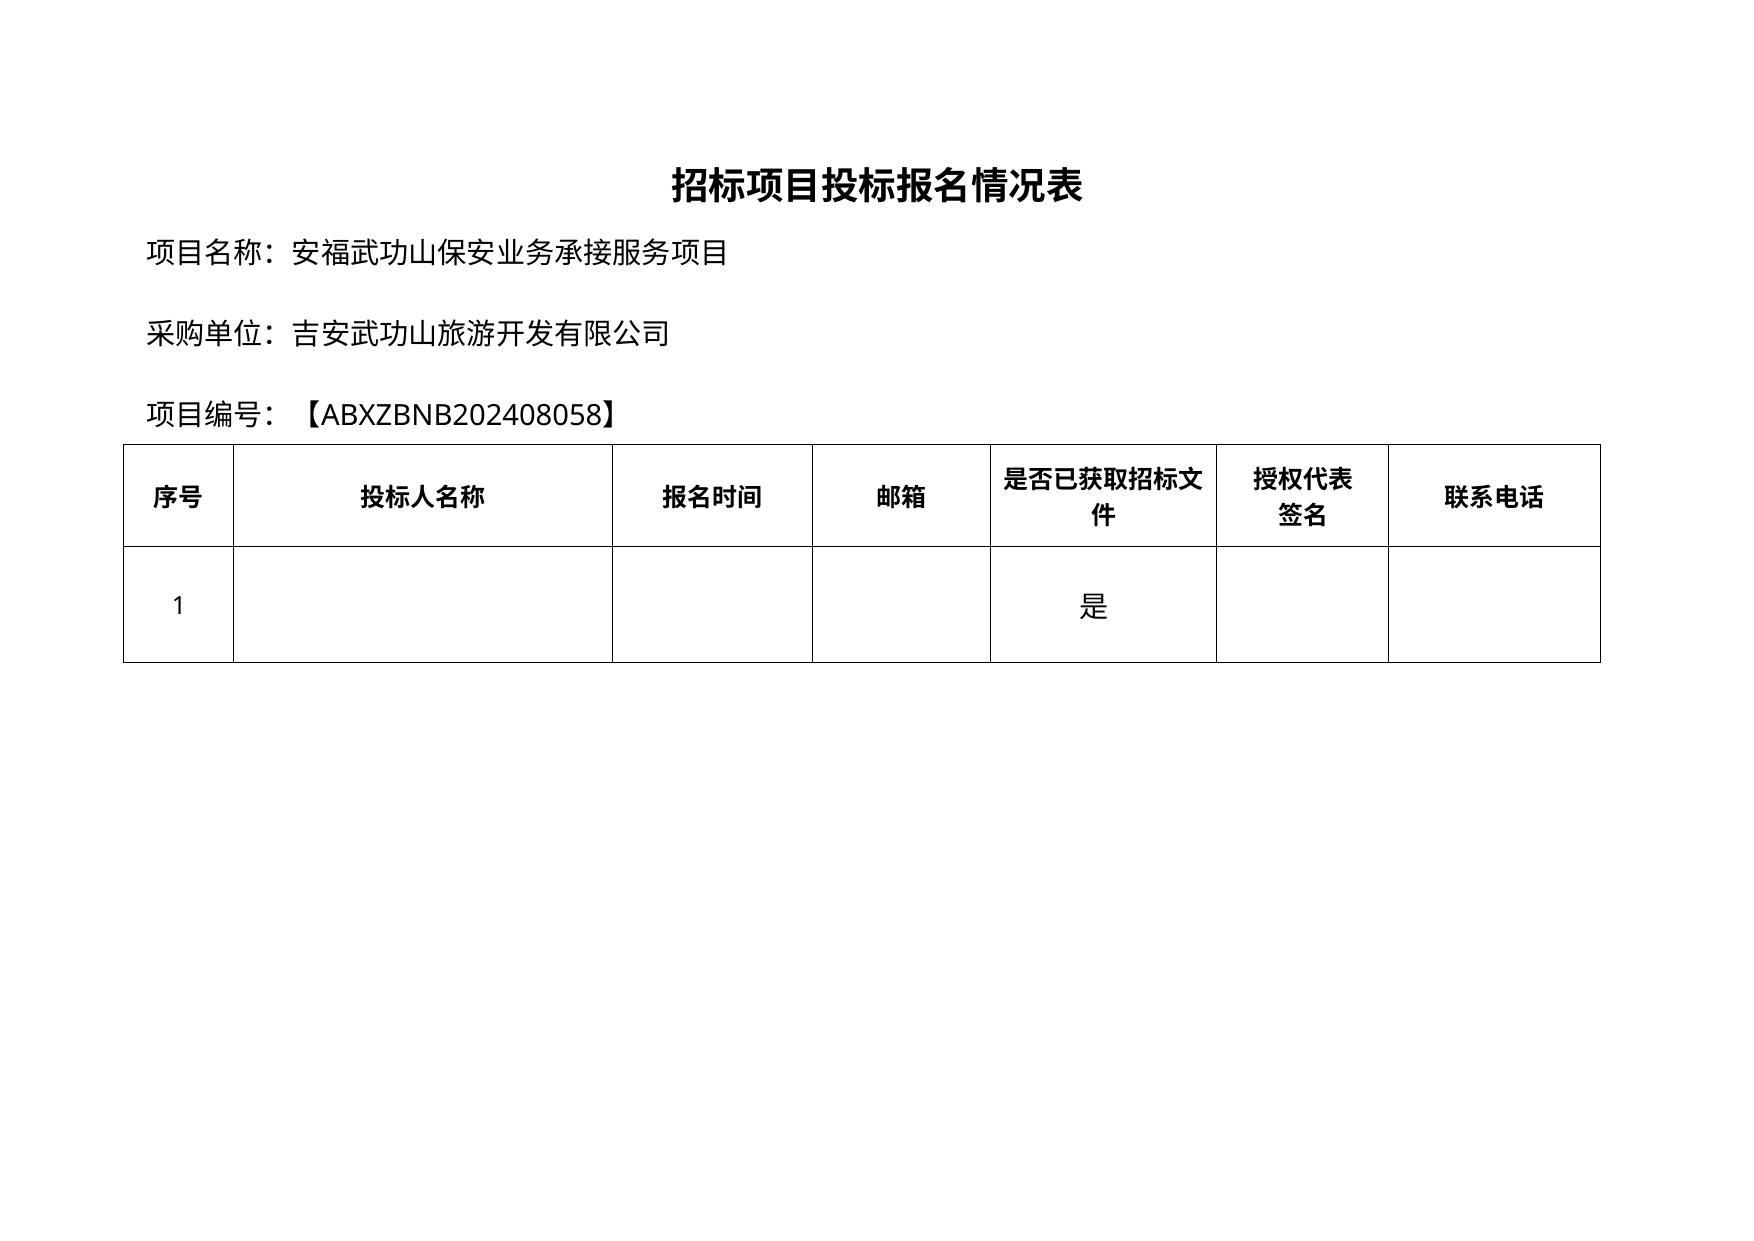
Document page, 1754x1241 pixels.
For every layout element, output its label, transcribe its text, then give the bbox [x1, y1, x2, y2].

table_header 授权代表 签名 [1217, 445, 1388, 546]
table_header 邮箱 [813, 445, 990, 546]
table_cell 1 [124, 547, 233, 662]
table_cell [234, 547, 612, 662]
table_cell [1217, 547, 1388, 662]
table_cell 项目编号：【ABXZBNB202408058】 [144, 378, 1610, 459]
table_cell [613, 547, 812, 662]
table_cell [1389, 547, 1600, 662]
table_header 投标人名称 [234, 445, 612, 546]
table_cell 采购单位：吉安武功山旅游开发有限公司 [144, 298, 1610, 378]
table_cell [813, 547, 990, 662]
table_header 联系电话 [1389, 445, 1600, 546]
table_header 招标项目投标报名情况表 [144, 149, 1610, 217]
table_header 序号 [124, 445, 233, 546]
table_cell 项目名称：安福武功山保安业务承接服务项目 [144, 217, 1610, 298]
table_header 报名时间 [613, 445, 812, 546]
table_header 是否已获取招标文件 [991, 445, 1216, 546]
table_cell 是 [991, 547, 1216, 662]
